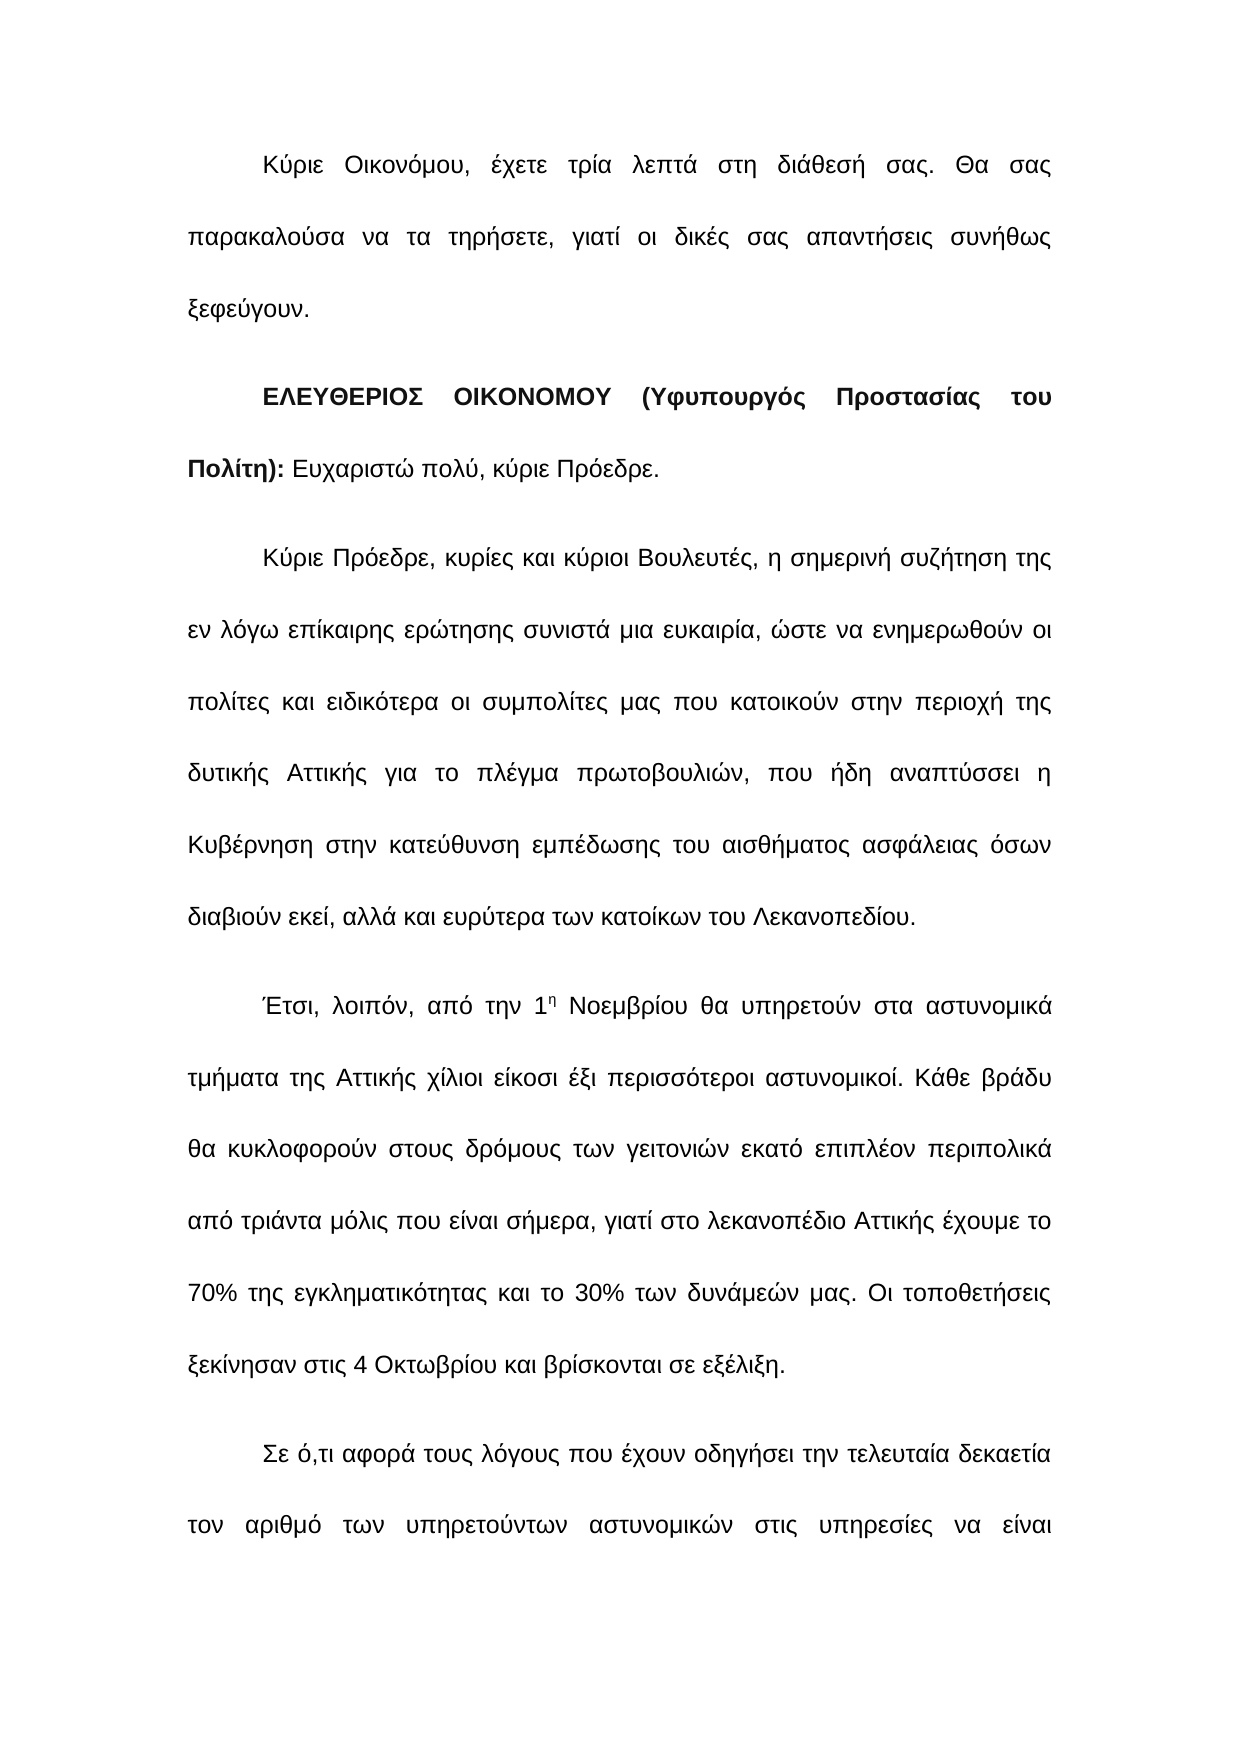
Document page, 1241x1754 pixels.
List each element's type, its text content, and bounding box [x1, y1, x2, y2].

text ΕΛΕΥΘΕΡΙΟΣ ΟΙΚΟΝΟΜΟΥ (Υφυπουργός Προστασίας του Πολίτη): Ευχαριστώ πολύ, κύριε Πρόεδρε. [187, 382, 1053, 483]
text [187, 1438, 1053, 1539]
text Έτσι, λοιπόν, από την 1η Νοεμβρίου θα υπηρετούν στα αστυνομικά τμήματα της Αττικής χίλιοι είκοσι έξι περισσότεροι αστυνομικοί. Κάθε βράδυ θα κυκλοφορούν στους δρόμους των γειτονιών εκατό επιπλέον περιπολικά από τριάντα μόλις που είναι σήμερα, γιατί στο λεκανοπέδιο Αττικής έχουμε το 70% της εγκληματικότητας και το 30% των δυνάμεών μας. Οι τοποθετήσεις ξεκίνησαν στις 4 Οκτωβρίου και βρίσκονται σε εξέλιξη. [187, 991, 1053, 1379]
text Κύριε Οικονόμου, έχετε τρία λεπτά στη διάθεσή σας. Θα σας παρακαλούσα να τα τηρήσετε, γιατί οι δικές σας απαντήσεις συνήθως ξεφεύγουν. [187, 150, 1053, 322]
text Κύριε Πρόεδρε, κυρίες και κύριοι Βουλευτές, η σημερινή συζήτηση της εν λόγω επίκαιρης ερώτησης συνιστά μια ευκαιρία, ώστε να ενημερωθούν οι πολίτες και ειδικότερα οι συμπολίτες μας που κατοικούν στην περιοχή της δυτικής Αττικής για το πλέγμα πρωτοβουλιών, που ήδη αναπτύσσει η Κυβέρνηση στην κατεύθυνση εμπέδωσης του αισθήματος ασφάλειας όσων διαβιούν εκεί, αλλά και ευρύτερα των κατοίκων του Λεκανοπεδίου. [187, 543, 1053, 931]
